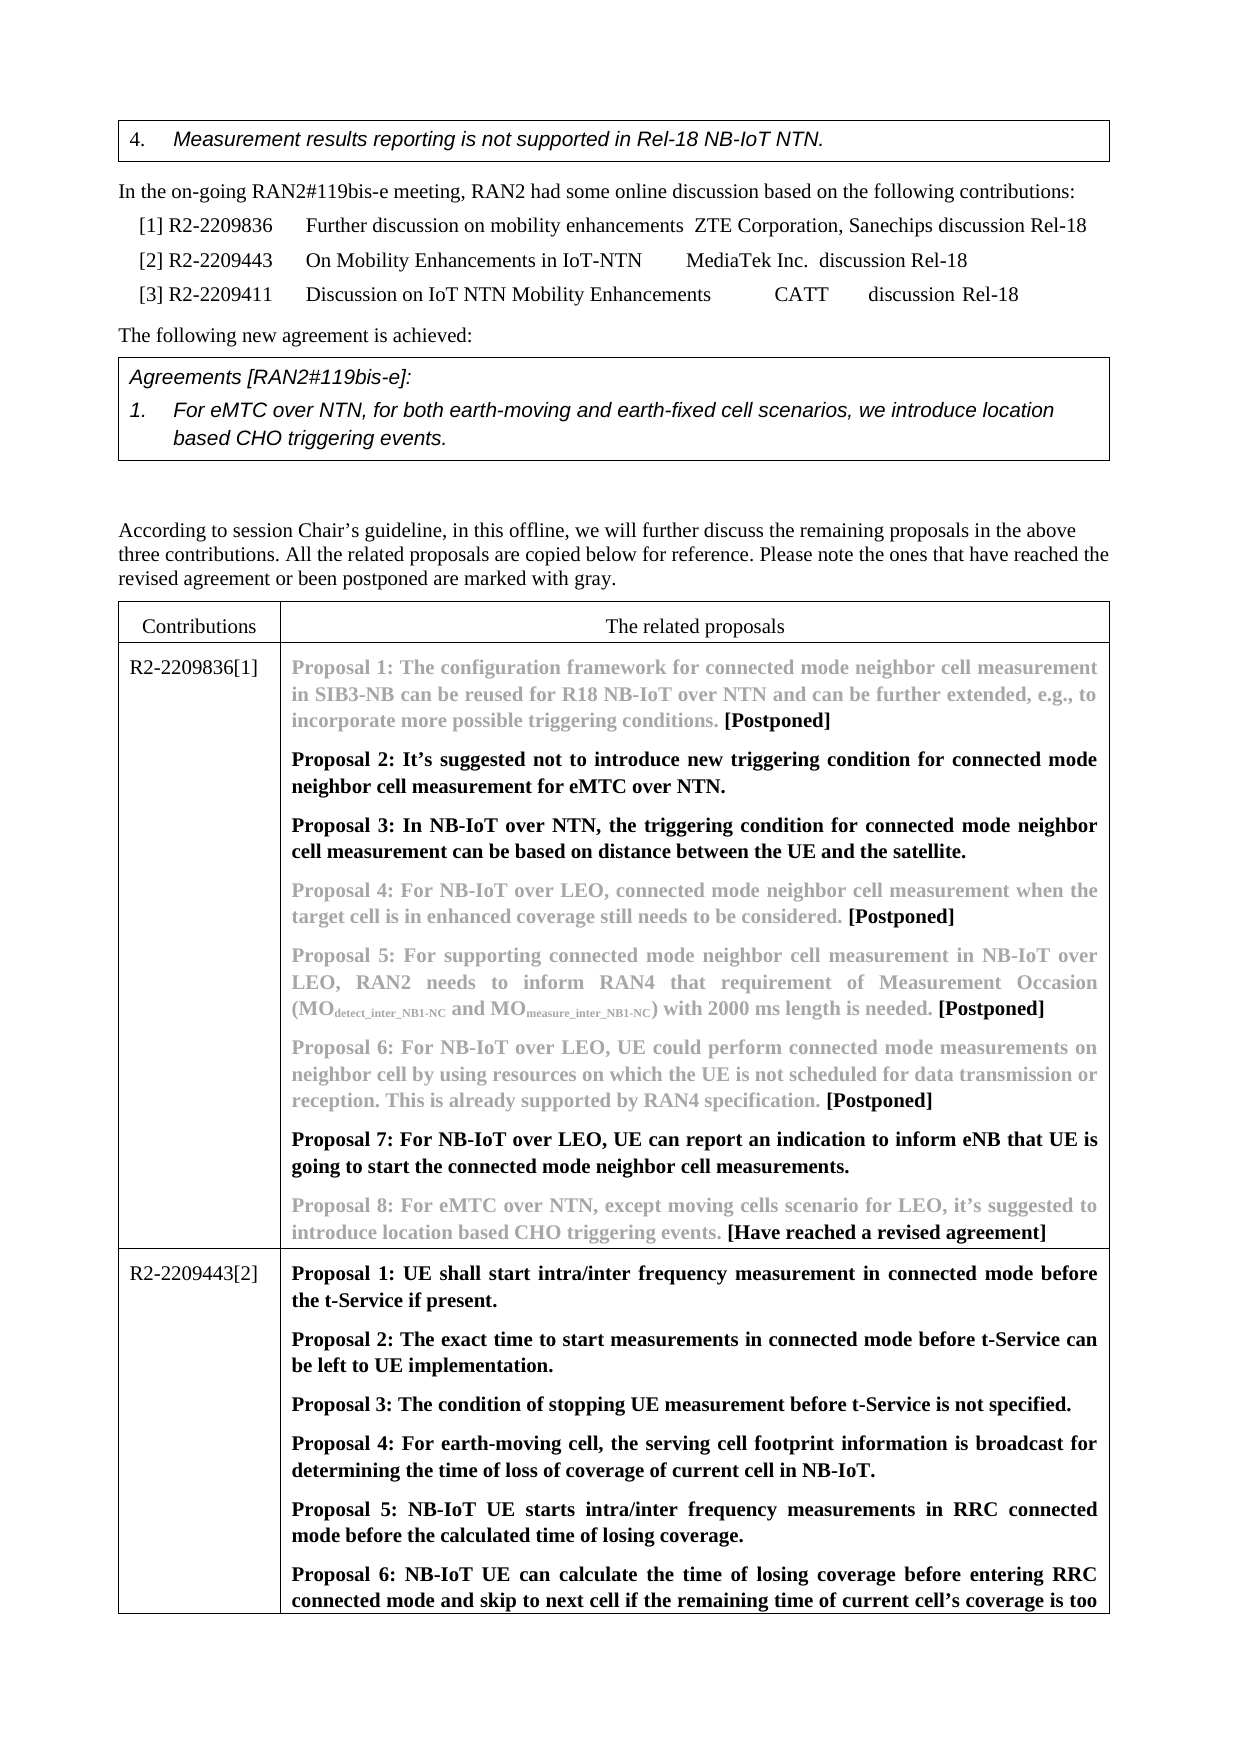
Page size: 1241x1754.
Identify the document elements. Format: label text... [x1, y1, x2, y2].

table_header The related proposals [281, 602, 1109, 642]
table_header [119, 121, 1109, 161]
table_cell R2-2209443[2] [119, 1249, 280, 1612]
table_header Agreements [RAN2#119bis-e]: For eMTC over NTN, for both earth-moving and earth-fixed cell scenarios, we introduce location based CHO triggering events. [119, 358, 1109, 459]
text The following new agreement is achieved: [118, 323, 1122, 347]
text According to session Chair’s guideline, in this offline, we will further discuss the remaining proposals in the above three contributions. All the related proposals are copied below for reference. Please note the ones that have reached the revised agreement or been postponed are marked with gray. [118, 518, 1122, 590]
table_cell Proposal 1: The configuration framework for connected mode neighbor cell measurement in SIB3-NB can be reused for R18 NB-IoT over NTN and can be further extended, e.g., to incorporate more possible triggering conditions. [Postponed] Proposal 2: It’s suggested not to introduce new triggering condition for connected mode neighbor cell measurement for eMTC over NTN. Proposal 3: In NB-IoT over NTN, the triggering condition for connected mode neighbor cell measurement can be based on distance between the UE and the satellite. Proposal 4: For NB-IoT over LEO, connected mode neighbor cell measurement when the target cell is in enhanced coverage still needs to be considered. [Postponed] Proposal 5: For supporting connected mode neighbor cell measurement in NB-IoT over LEO, RAN2 needs to inform RAN4 that requirement of Measurement Occasion (MOdetect_inter_NB1-NC and MOmeasure_inter_NB1-NC) with 2000 ms length is needed. [Postponed] Proposal 6: For NB-IoT over LEO, UE could perform connected mode measurements on neighbor cell by using resources on which the UE is not scheduled for data transmission or reception. This is already supported by RAN4 specification. [Postponed] Proposal 7: For NB-IoT over LEO, UE can report an indication to inform eNB that UE is going to start the connected mode neighbor cell measurements. Proposal 8: For eMTC over NTN, except moving cells scenario for LEO, it’s suggested to introduce location based CHO triggering events. [Have reached a revised agreement] [281, 643, 1109, 1248]
table_header Contributions [119, 602, 280, 642]
text [2] R2-2209443 On Mobility Enhancements in IoT-NTN MediaTek Inc. discussion Rel-18 [118, 247, 1122, 272]
text [1] R2-2209836 Further discussion on mobility enhancements ZTE Corporation, Sanechips discussion Rel-18 [118, 213, 1122, 237]
text In the on-going RAN2#119bis-e meeting, RAN2 had some online discussion based on the following contributions: [118, 178, 1122, 203]
table_cell R2-2209836[1] [119, 643, 280, 1248]
text [3] R2-2209411 Discussion on IoT NTN Mobility Enhancements CATT discussion Rel-18 [118, 282, 1122, 306]
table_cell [281, 1249, 1109, 1612]
